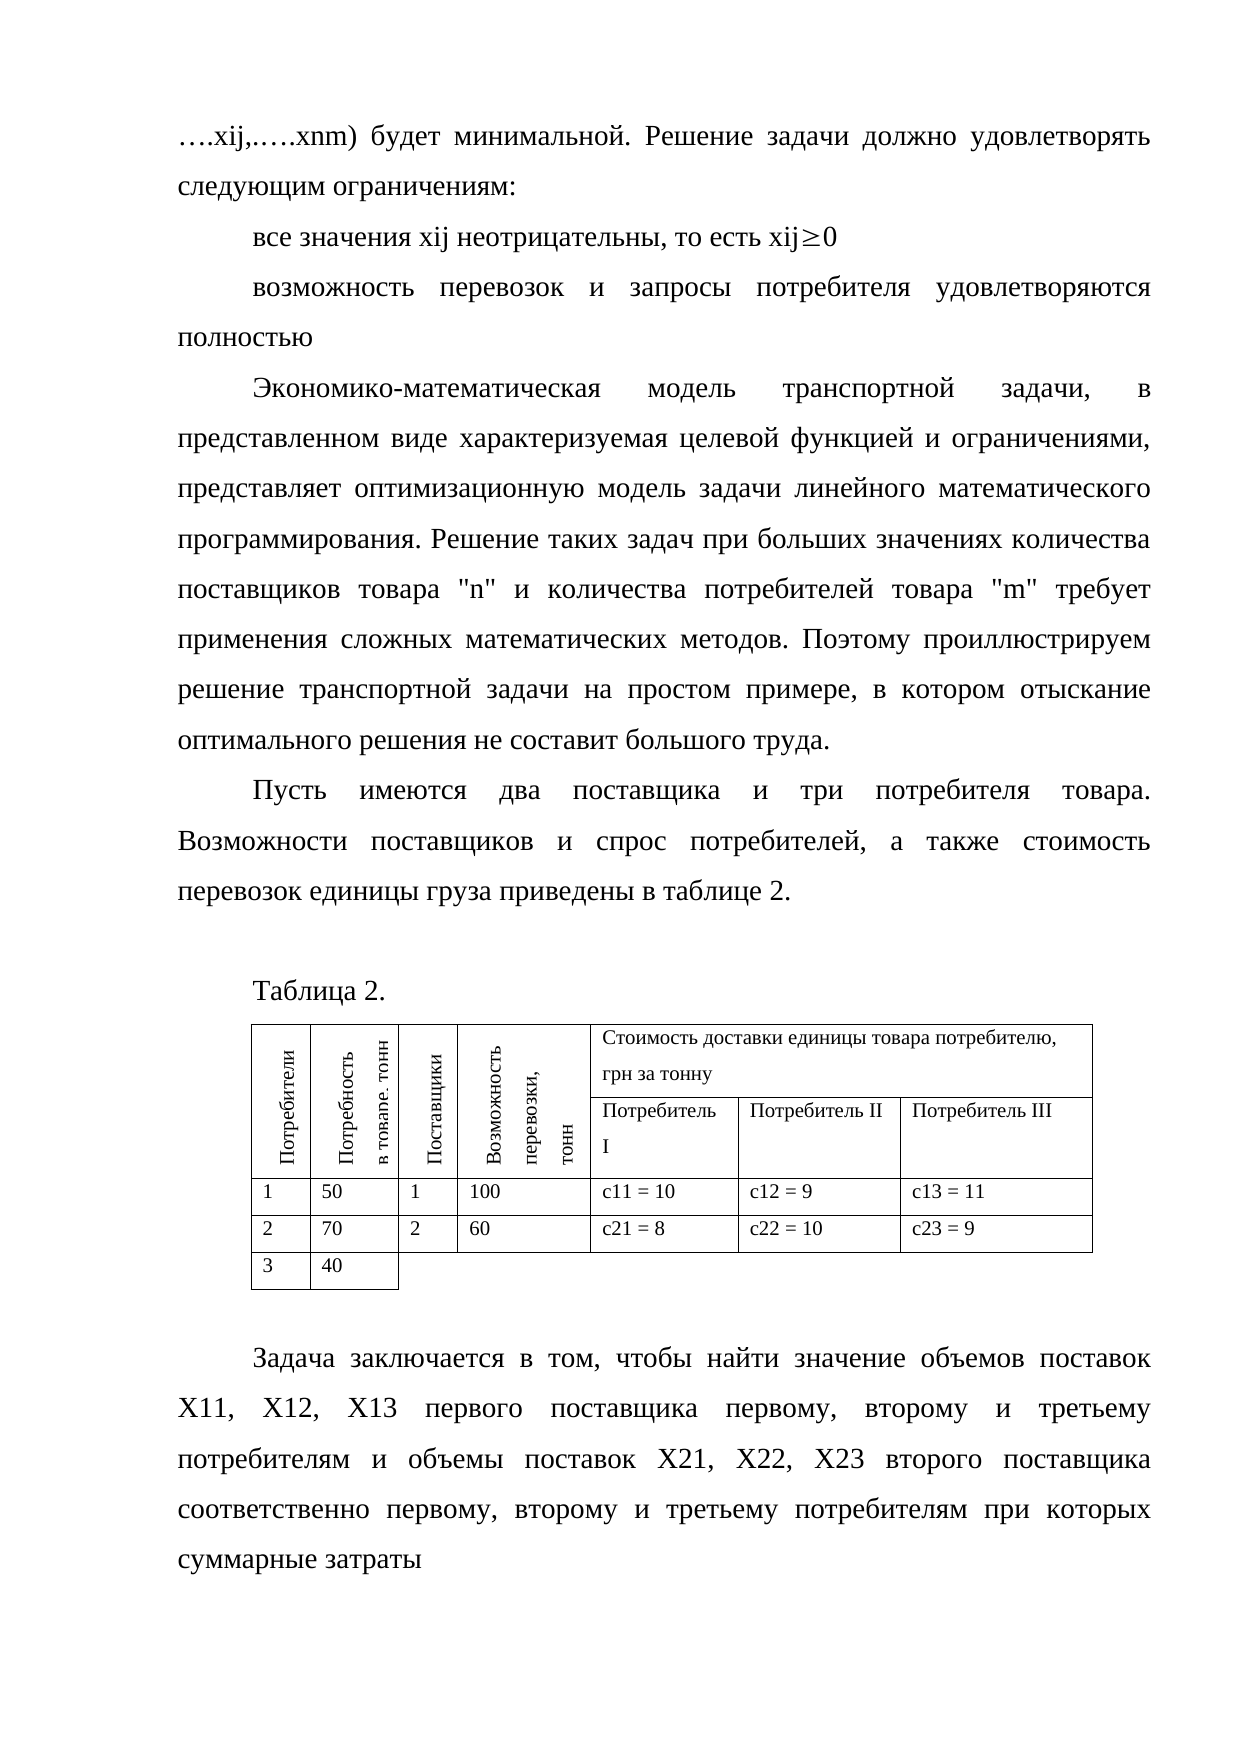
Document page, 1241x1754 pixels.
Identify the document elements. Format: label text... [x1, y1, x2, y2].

table_header Возможность перевозки, тонн [458, 1025, 590, 1178]
text Экономико-математическая модель транспортной задачи, в представленном виде характеризуемая целевой функцией и ограничениями, представляет оптимизационную модель задачи линейного математического программирования. Решение таких задач при больших значениях количества поставщиков товара "n" и количества потребителей товара "m" требует применения сложных математических методов. Поэтому проиллюстрируем решение транспортной задачи на простом примере, в котором отыскание оптимального решения не составит большого труда. [177, 370, 1152, 756]
table_cell 1 [252, 1179, 310, 1215]
table_cell 40 [311, 1253, 398, 1289]
table_header Стоимость доставки единицы товара потребителю, грн за тонну [591, 1025, 1092, 1097]
text все значения xij неотрицательны, то есть xij0 [177, 219, 1152, 252]
table_cell c13 = 11 [901, 1179, 1092, 1215]
text возможность перевозок и запросы потребителя удовлетворяются полностью [177, 269, 1152, 353]
table_cell c23 = 9 [901, 1216, 1092, 1252]
text Пусть имеются два поставщика и три потребителя товара. Возможности поставщиков и спрос потребителей, а также стоимость перевозок единицы груза приведены в таблице 2. [177, 772, 1152, 906]
text Задача заключается в том, чтобы найти значение объемов поставок X11, X12, X13 первого поставщика первому, второму и третьему потребителям и объемы поставок X21, X22, X23 второго поставщика соответственно первому, второму и третьему потребителям при которых суммарные затраты [177, 1340, 1152, 1575]
table_header Поставщики [399, 1025, 457, 1178]
text Таблица 2. [177, 973, 1152, 1007]
table_cell c12 = 9 [739, 1179, 900, 1215]
table_cell c22 = 10 [739, 1216, 900, 1252]
table_cell Потребитель I [591, 1098, 738, 1178]
table_cell Потребитель II [739, 1098, 900, 1178]
table_cell 100 [458, 1179, 590, 1215]
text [177, 118, 1152, 202]
table_cell 50 [311, 1179, 398, 1215]
table_cell 2 [399, 1216, 457, 1252]
table_cell 60 [458, 1216, 590, 1252]
table_cell Потребитель III [901, 1098, 1092, 1178]
table_cell 2 [252, 1216, 310, 1252]
table_cell 1 [399, 1179, 457, 1215]
table_header Потребность в товаре, тонн [311, 1025, 398, 1178]
table_header Потребители [252, 1025, 310, 1178]
table_cell 3 [252, 1253, 310, 1289]
table_cell 70 [311, 1216, 398, 1252]
table_cell c11 = 10 [591, 1179, 738, 1215]
table_cell c21 = 8 [591, 1216, 738, 1252]
